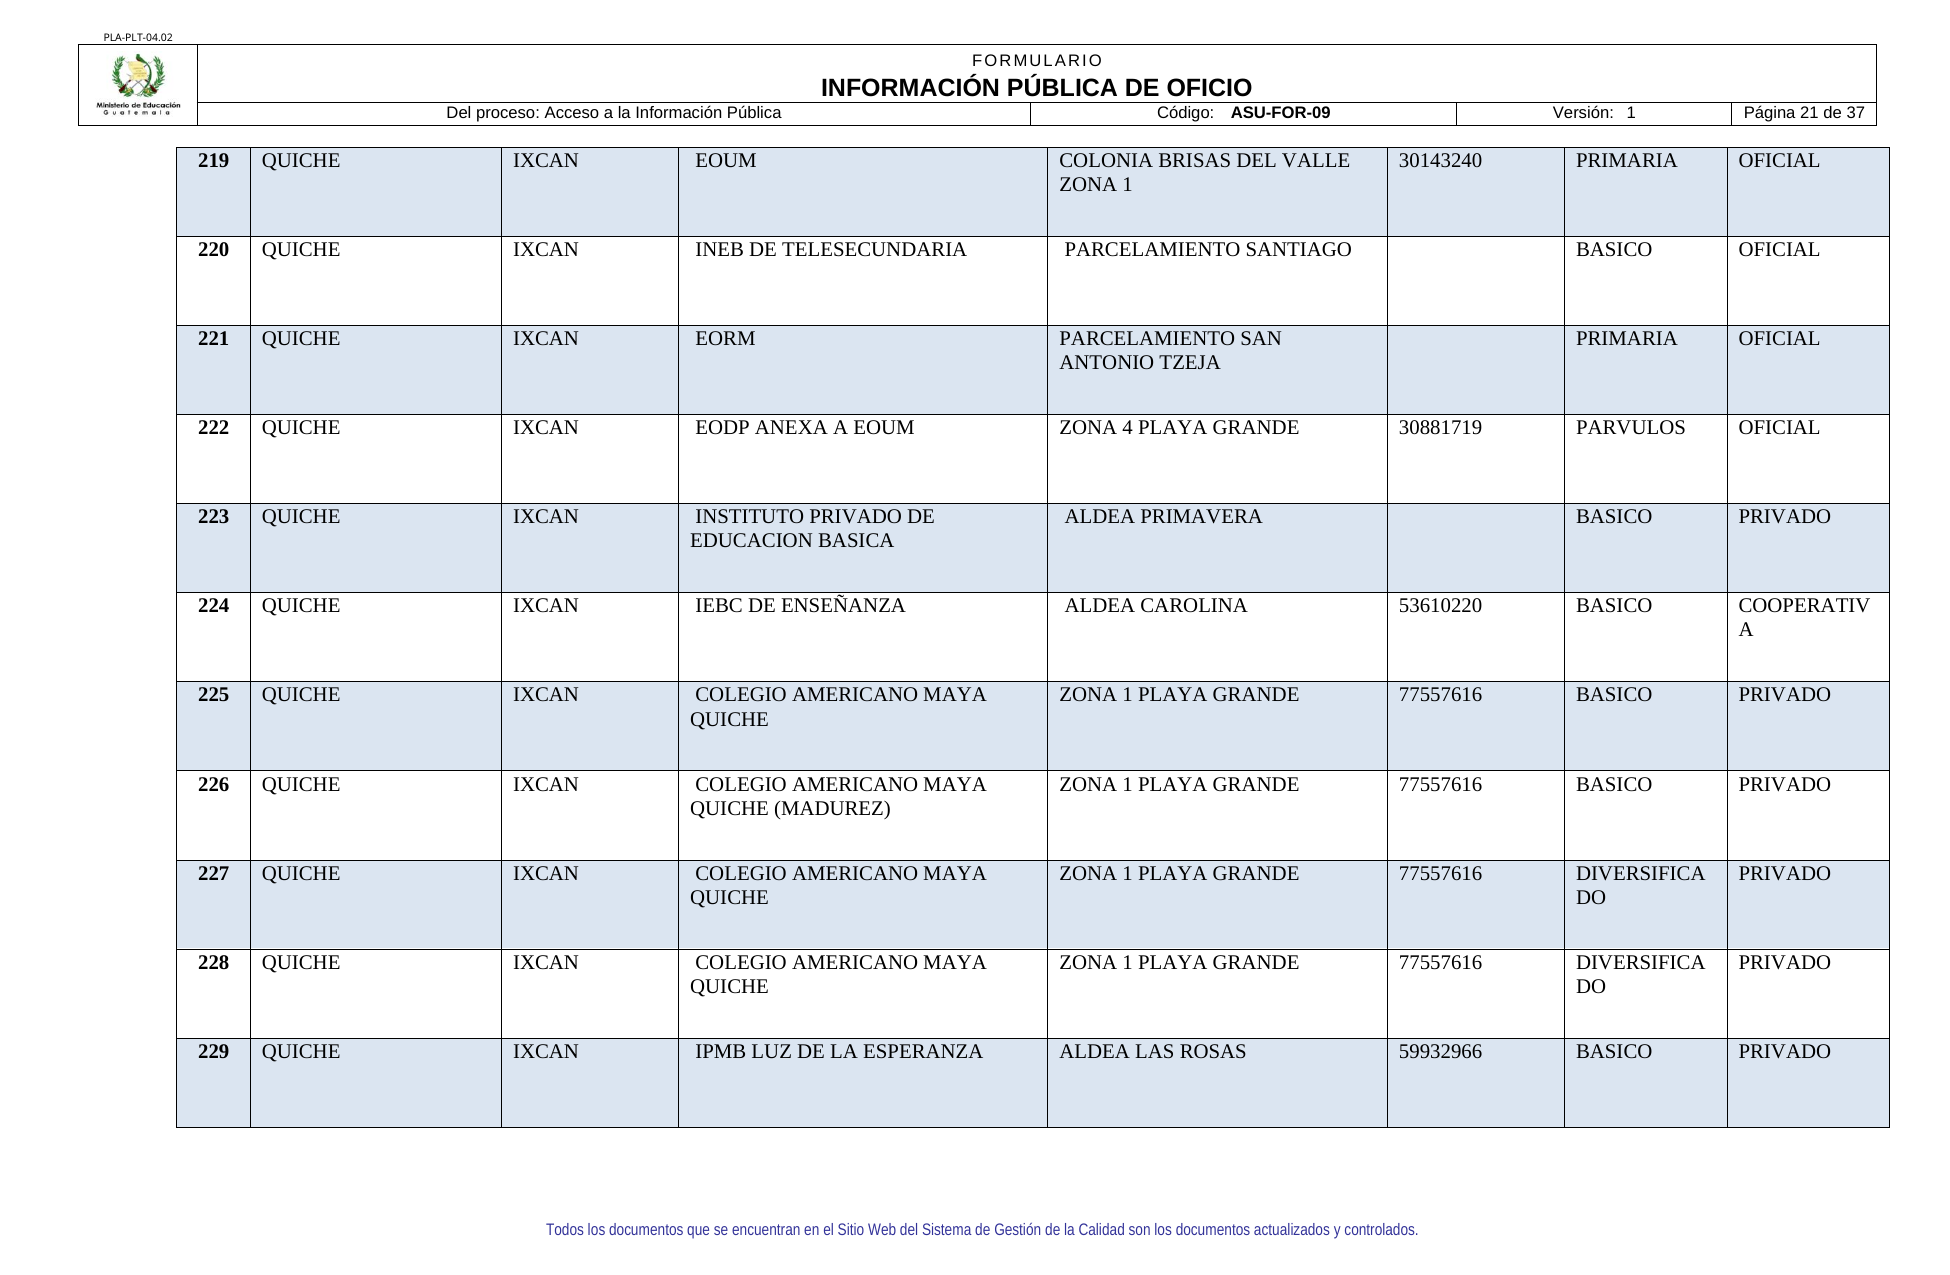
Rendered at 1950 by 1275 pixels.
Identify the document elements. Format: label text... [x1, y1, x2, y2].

table_cell PRIVADO [1728, 861, 1889, 948]
table_cell PRIMARIA [1565, 326, 1727, 414]
table_cell BASICO [1565, 504, 1727, 592]
table_cell OFICIAL [1728, 326, 1889, 414]
table_cell QUICHE [251, 148, 501, 236]
table_cell 223 [177, 504, 250, 592]
table_cell OFICIAL [1728, 148, 1889, 236]
picture [95, 51, 181, 117]
table_cell ALDEA CAROLINA [1048, 593, 1387, 681]
table_cell 53610220 [1388, 593, 1564, 681]
table_cell COLEGIO AMERICANO MAYA QUICHE (MADUREZ) [679, 771, 1047, 859]
table_cell ALDEA PRIMAVERA [1048, 504, 1387, 592]
table_cell PRIMARIA [1565, 148, 1727, 236]
table_cell 228 [177, 950, 250, 1038]
table_cell 220 [177, 237, 250, 325]
table_cell QUICHE [251, 504, 501, 592]
table_cell PRIVADO [1728, 504, 1889, 592]
table_cell 77557616 [1388, 861, 1564, 948]
table_cell QUICHE [251, 237, 501, 325]
table_cell EORM [679, 326, 1047, 414]
table_cell 30881719 [1388, 415, 1564, 503]
table_cell OFICIAL [1728, 415, 1889, 503]
table_cell QUICHE [251, 1039, 501, 1127]
table_cell BASICO [1565, 682, 1727, 770]
table_cell [1388, 237, 1564, 325]
table_cell ZONA 1 PLAYA GRANDE [1048, 861, 1387, 948]
table_cell PARVULOS [1565, 415, 1727, 503]
table_cell IXCAN [502, 237, 678, 325]
table_cell PRIVADO [1728, 950, 1889, 1038]
table_cell IXCAN [502, 682, 678, 770]
table_cell INEB DE TELESECUNDARIA [679, 237, 1047, 325]
table_cell IEBC DE ENSEÑANZA [679, 593, 1047, 681]
table_cell 222 [177, 415, 250, 503]
table_cell COLEGIO AMERICANO MAYA QUICHE [679, 950, 1047, 1038]
table_cell BASICO [1565, 771, 1727, 859]
table_cell 226 [177, 771, 250, 859]
table_cell QUICHE [251, 950, 501, 1038]
table_cell ZONA 1 PLAYA GRANDE [1048, 950, 1387, 1038]
table_cell BASICO [1565, 593, 1727, 681]
table_cell IXCAN [502, 504, 678, 592]
table_cell ZONA 1 PLAYA GRANDE [1048, 771, 1387, 859]
table_cell 59932966 [1388, 1039, 1564, 1127]
table_cell QUICHE [251, 682, 501, 770]
table_cell IXCAN [502, 415, 678, 503]
table_cell QUICHE [251, 415, 501, 503]
table_cell IXCAN [502, 593, 678, 681]
table_cell [1388, 504, 1564, 592]
table_cell EOUM [679, 148, 1047, 236]
table_cell 219 [177, 148, 250, 236]
table_cell 224 [177, 593, 250, 681]
table_cell IXCAN [502, 950, 678, 1038]
table_cell BASICO [1565, 1039, 1727, 1127]
table_cell COOPERATIVA [1728, 593, 1889, 681]
table_cell QUICHE [251, 593, 501, 681]
table_cell INSTITUTO PRIVADO DE EDUCACION BASICA [679, 504, 1047, 592]
table_cell PARCELAMIENTO SAN ANTONIO TZEJA [1048, 326, 1387, 414]
table_cell ZONA 1 PLAYA GRANDE [1048, 682, 1387, 770]
table_cell QUICHE [251, 326, 501, 414]
table_cell PARCELAMIENTO SANTIAGO [1048, 237, 1387, 325]
table_cell ALDEA LAS ROSAS [1048, 1039, 1387, 1127]
table_cell COLEGIO AMERICANO MAYA QUICHE [679, 861, 1047, 948]
table_cell 77557616 [1388, 950, 1564, 1038]
table_cell IXCAN [502, 771, 678, 859]
table_cell COLEGIO AMERICANO MAYA QUICHE [679, 682, 1047, 770]
table_cell [1388, 326, 1564, 414]
table_cell 227 [177, 861, 250, 948]
table_cell PRIVADO [1728, 682, 1889, 770]
table_cell 221 [177, 326, 250, 414]
table_cell QUICHE [251, 771, 501, 859]
table_cell IXCAN [502, 1039, 678, 1127]
table_cell QUICHE [251, 861, 501, 948]
table_cell 77557616 [1388, 682, 1564, 770]
table_cell DIVERSIFICADO [1565, 861, 1727, 948]
table_cell IXCAN [502, 148, 678, 236]
table_cell DIVERSIFICADO [1565, 950, 1727, 1038]
table_cell 77557616 [1388, 771, 1564, 859]
table_cell IPMB LUZ DE LA ESPERANZA [679, 1039, 1047, 1127]
table_cell 229 [177, 1039, 250, 1127]
table_cell IXCAN [502, 326, 678, 414]
table_cell IXCAN [502, 861, 678, 948]
table_cell PRIVADO [1728, 771, 1889, 859]
table_cell COLONIA BRISAS DEL VALLE ZONA 1 [1048, 148, 1387, 236]
table_cell PRIVADO [1728, 1039, 1889, 1127]
table_cell ZONA 4 PLAYA GRANDE [1048, 415, 1387, 503]
table_cell 30143240 [1388, 148, 1564, 236]
table_cell 225 [177, 682, 250, 770]
table_cell OFICIAL [1728, 237, 1889, 325]
table_cell EODP ANEXA A EOUM [679, 415, 1047, 503]
table_cell BASICO [1565, 237, 1727, 325]
